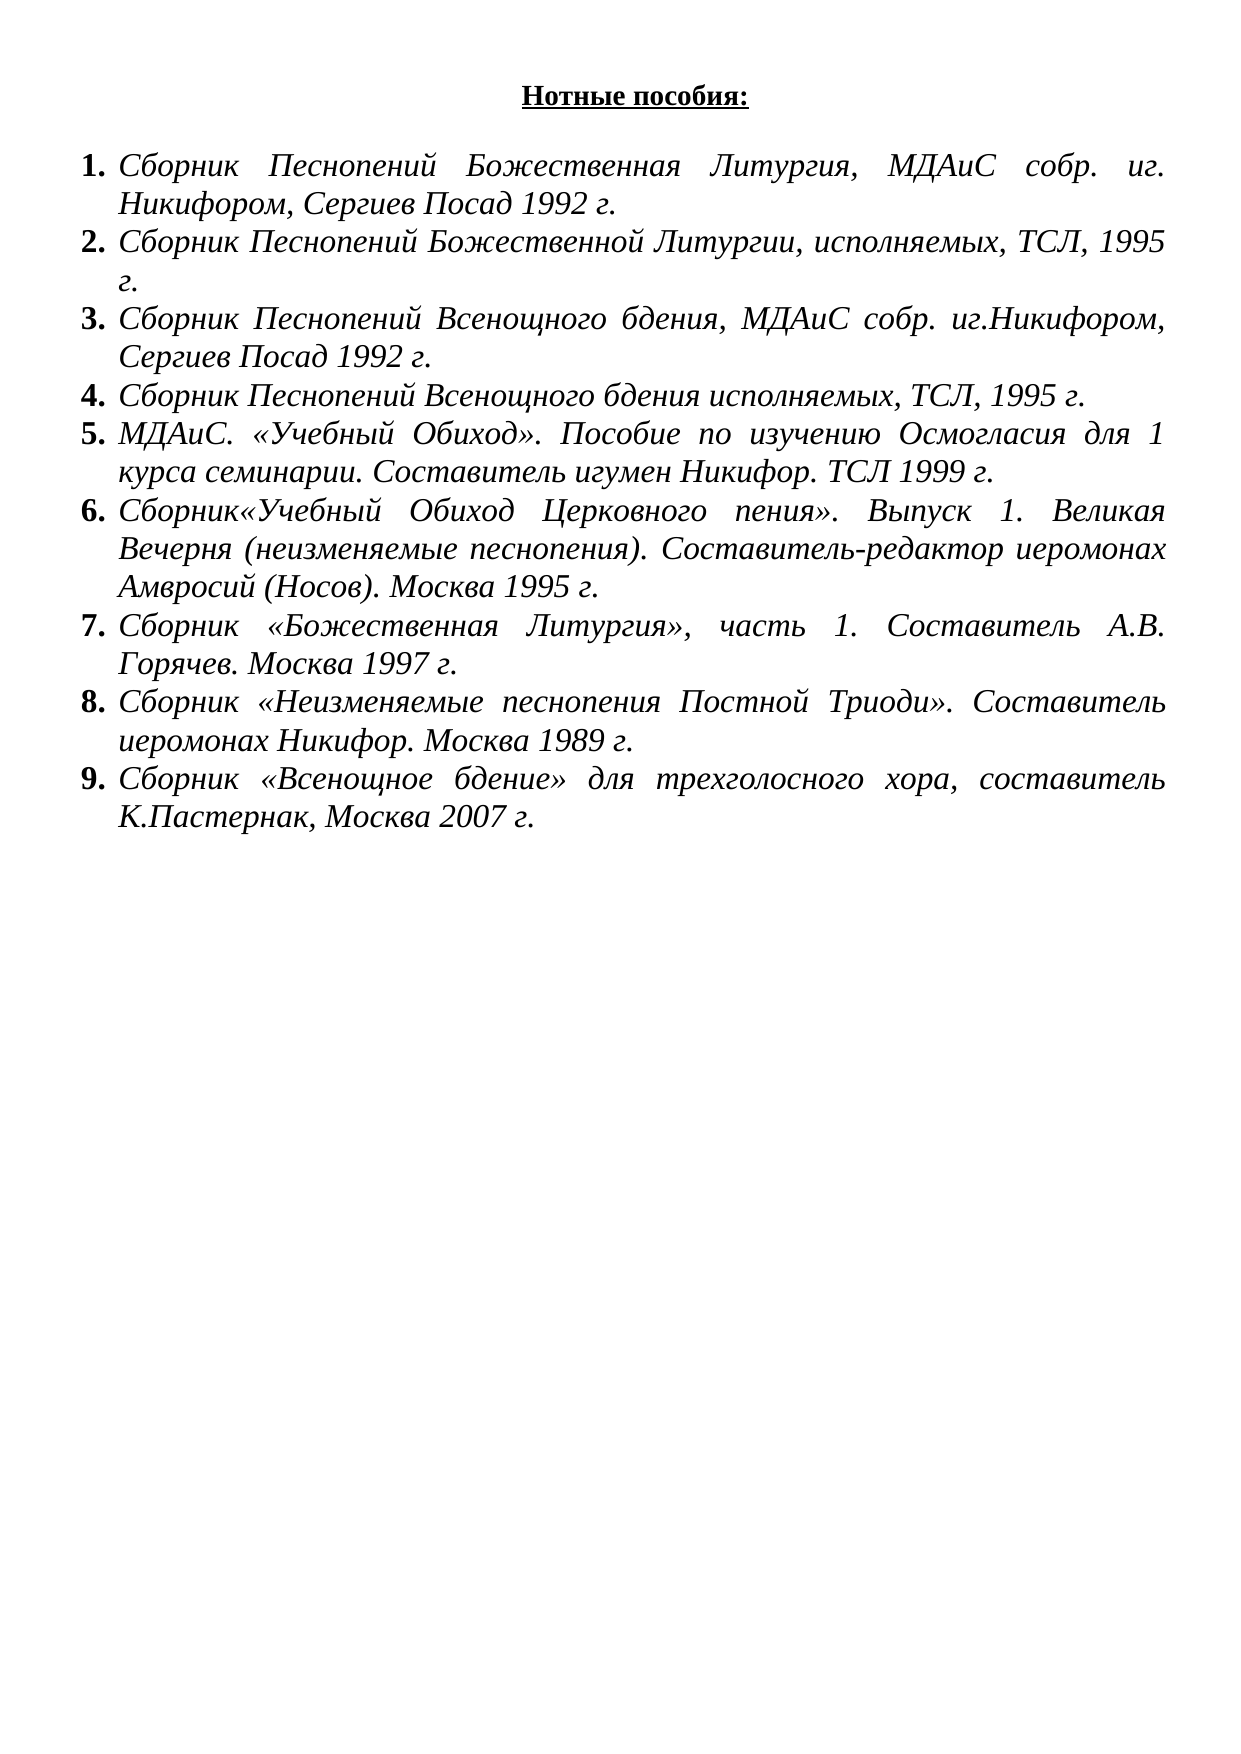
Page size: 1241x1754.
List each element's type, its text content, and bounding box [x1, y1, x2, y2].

list Сборник «Божественная Литургия», часть 1. Составитель А.В. Горячев. Москва 1997 г. [81, 605, 1167, 682]
text Нотные пособия: [59, 78, 1181, 111]
list Сборник Песнопений Всенощного бдения, МДАиС собр. иг.Никифором, Сергиев Посад 1992 г. [81, 298, 1167, 375]
list Сборник Песнопений Божественная Литургия, МДАиС собр. иг. Никифором, Сергиев Посад 1992 г. [81, 145, 1167, 222]
list Сборник «Неизменяемые песнопения Постной Триоди». Составитель иеромонах Никифор. Москва 1989 г. [81, 682, 1167, 758]
list Сборник«Учебный Обиход Церковного пения». Выпуск 1. Великая Вечерня (неизменяемые песнопения). Составитель-редактор иеромонах Амвросий (Носов). Москва 1995 г. [81, 490, 1167, 605]
list Сборник «Всенощное бдение» для трехголосного хора, составитель К.Пастернак, Москва 2007 г. [81, 758, 1167, 835]
list МДАиС. «Учебный Обиход». Пособие по изучению Осмогласия для 1 курса семинарии. Составитель игумен Никифор. ТСЛ 1999 г. [81, 413, 1167, 490]
list Сборник Песнопений Всенощного бдения исполняемых, ТСЛ, 1995 г. [81, 375, 1167, 413]
list Сборник Песнопений Божественной Литургии, исполняемых, ТСЛ, 1995 г. [81, 222, 1167, 298]
